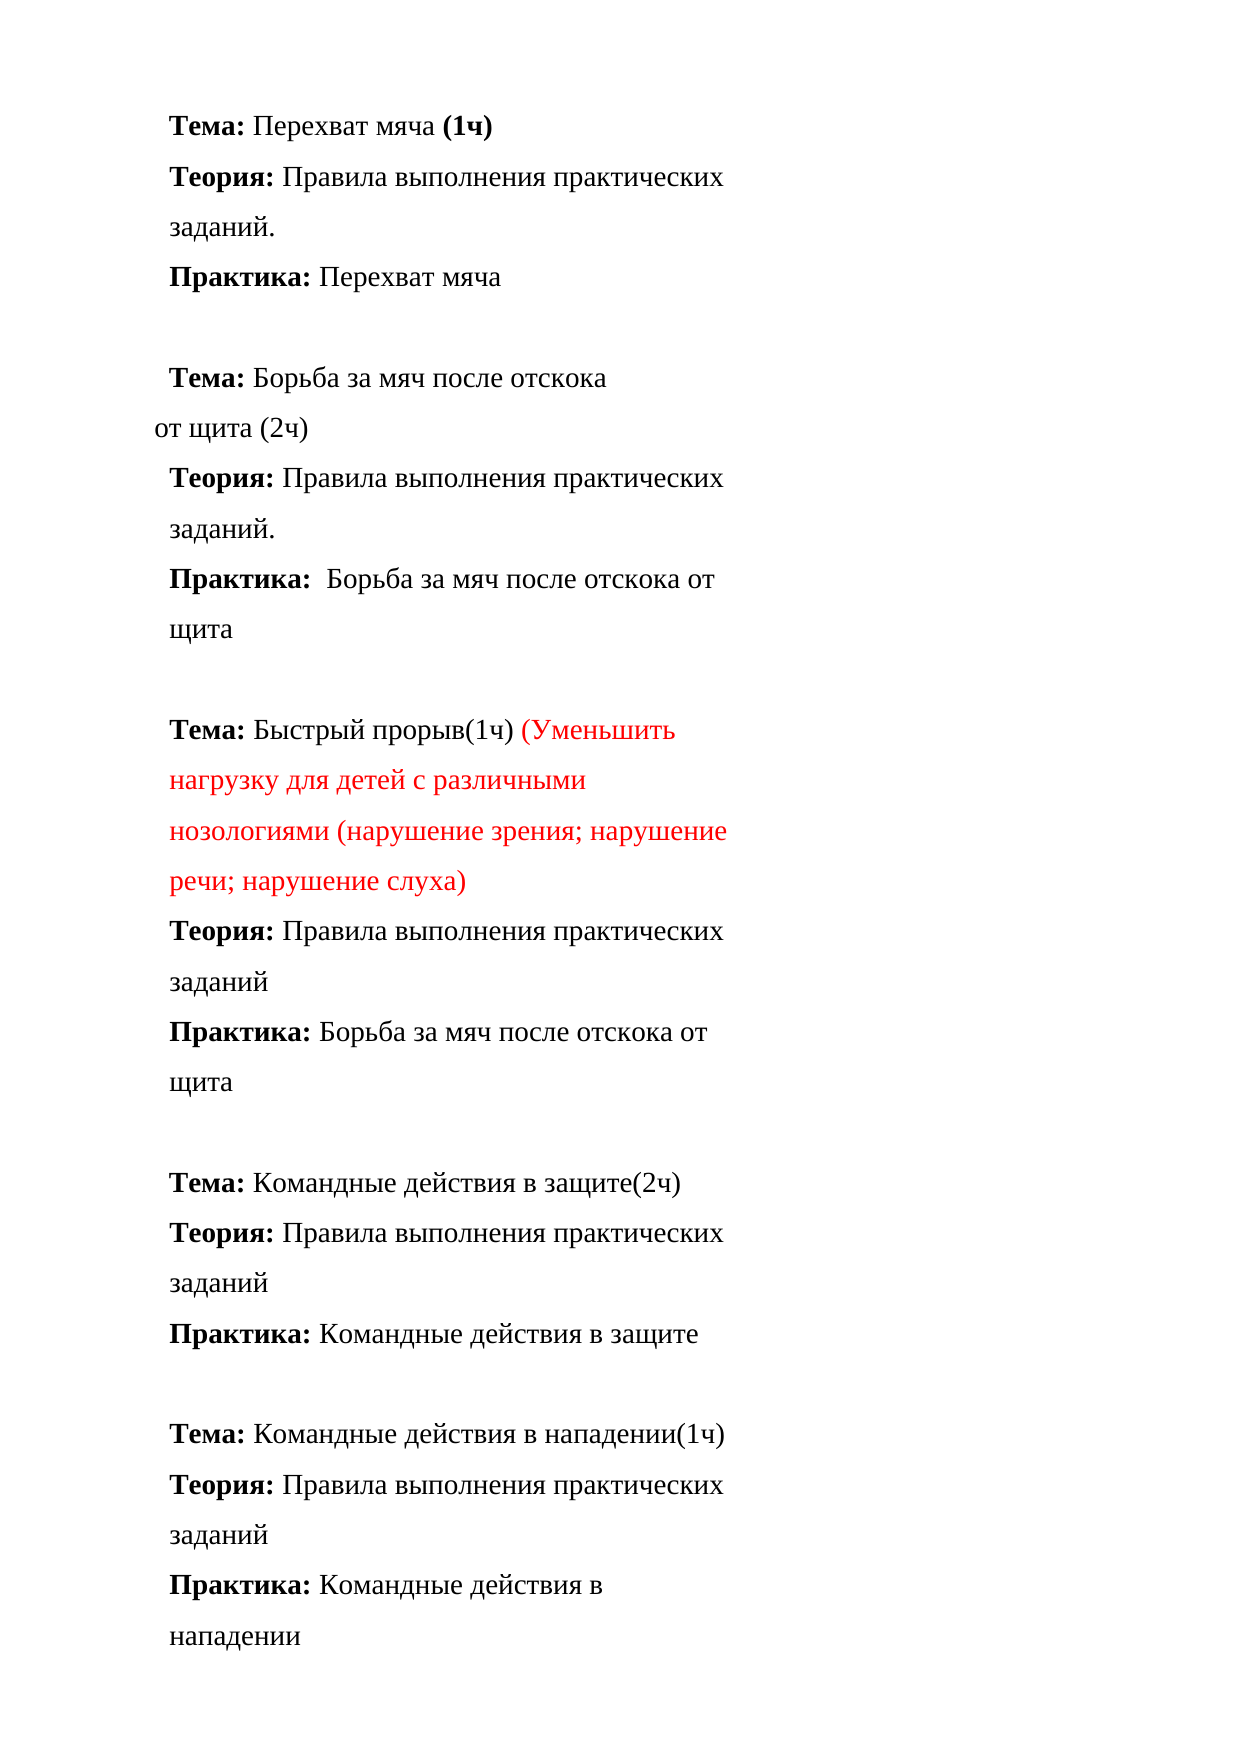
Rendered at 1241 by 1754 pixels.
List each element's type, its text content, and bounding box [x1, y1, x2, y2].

text от щита (2ч) Теория: Правила выполнения практических заданий. Практика: Борьба за мяч после отскока от щита Тема: Быстрый прорыв(1ч) (Уменьшить нагрузку для детей с различными нозологиями (нарушение зрения; нарушение речи; нарушение слуха) Теория: Правила выполнения практических заданий Практика: Борьба за мяч после отскока от щита [154, 410, 733, 1098]
text Тема: Борьба за мяч после отскока [154, 360, 733, 393]
text Тема: Перехват мяча (1ч) Теория: Правила выполнения практических заданий. Практика: Перехват мяча [154, 108, 733, 343]
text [154, 1165, 733, 1702]
